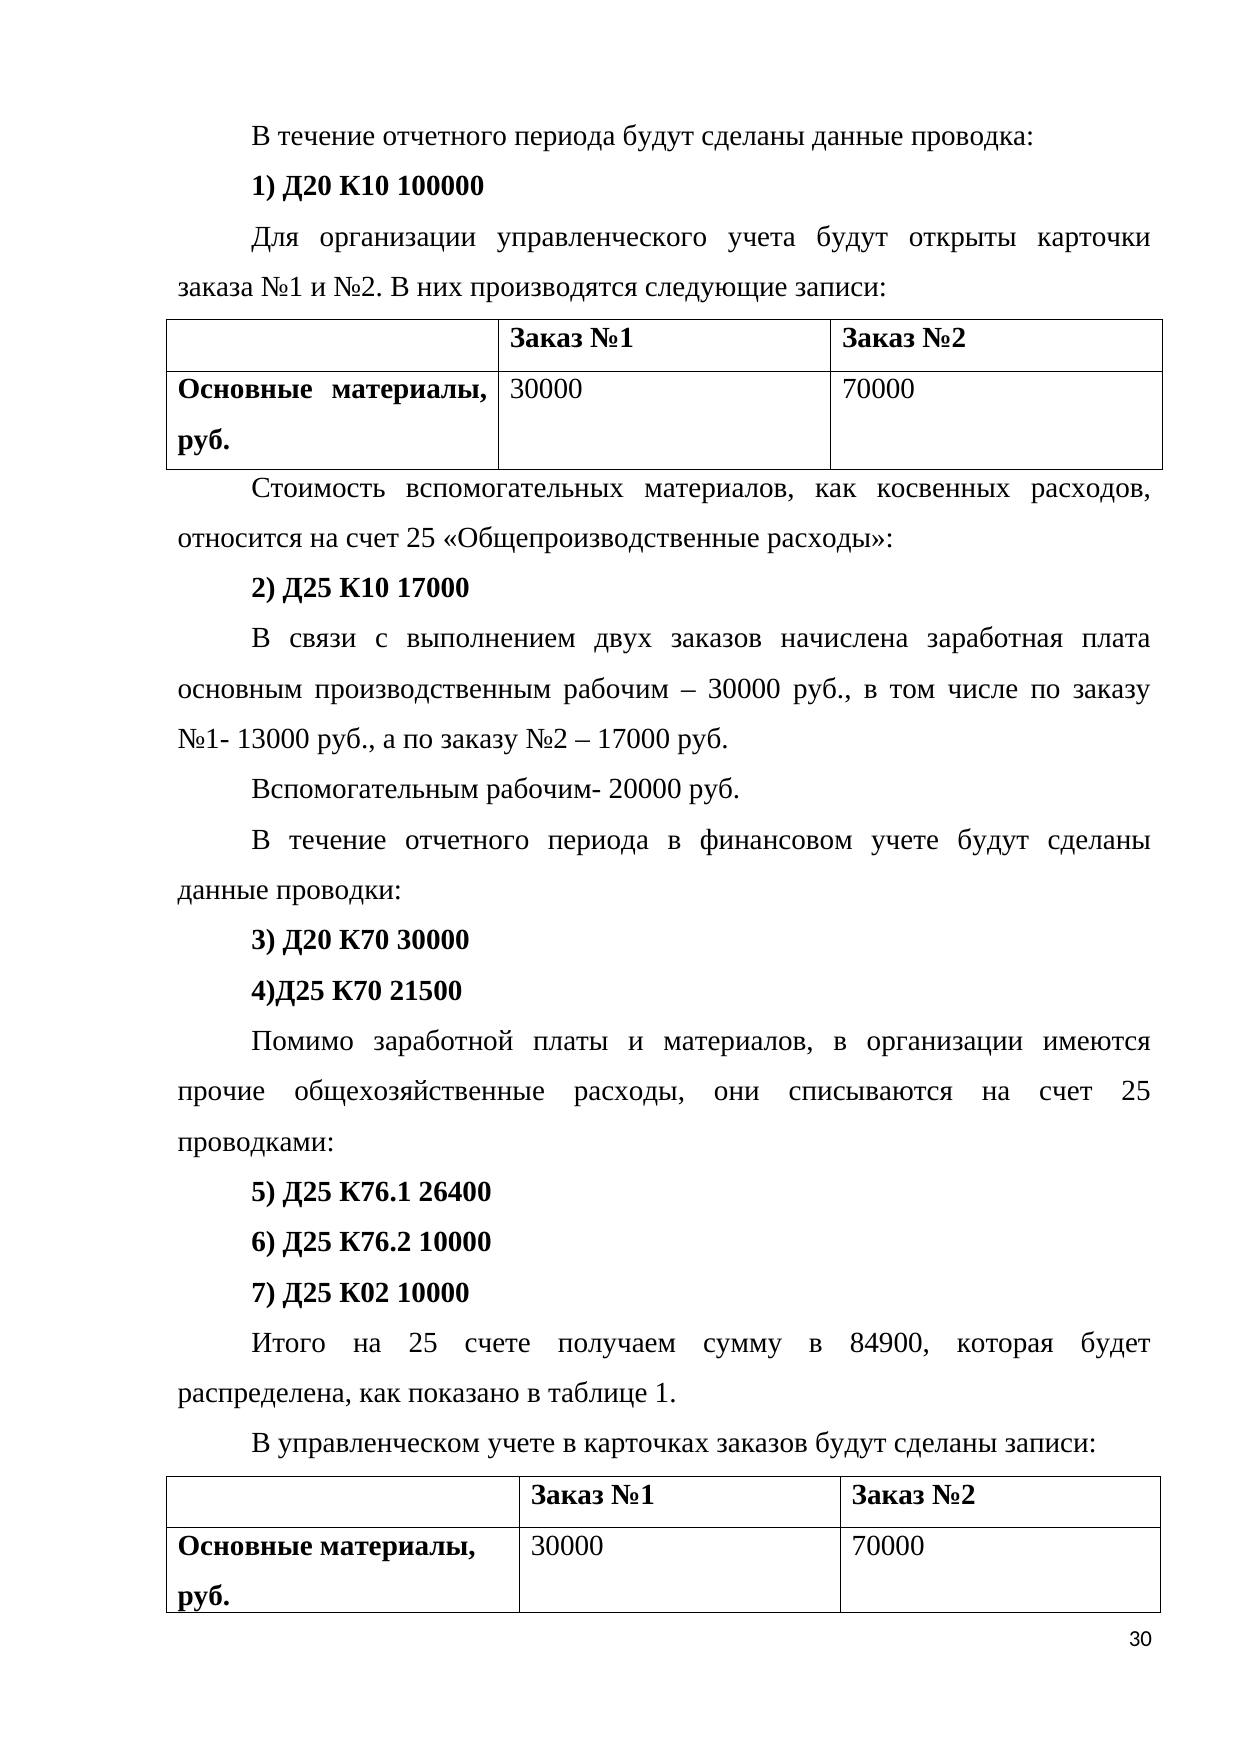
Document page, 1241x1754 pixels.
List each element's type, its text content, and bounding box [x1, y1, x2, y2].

text В течение отчетного периода в финансовом учете будут сделаны данные проводки: [177, 822, 1152, 906]
table_cell Основные материалы, руб. [167, 1528, 519, 1612]
text В течение отчетного периода будут сделаны данные проводка: [177, 118, 1152, 152]
text Стоимость вспомогательных материалов, как косвенных расходов, относится на счет 25 «Общепроизводственные расходы»: [177, 470, 1152, 553]
text Вспомогательным рабочим- 20000 руб. [177, 772, 1152, 805]
table_header Заказ №1 [499, 320, 830, 371]
text В управленческом учете в карточках заказов будут сделаны записи: [177, 1426, 1152, 1459]
text 3) Д20 К70 30000 [177, 922, 1152, 956]
table_cell 70000 [831, 372, 1162, 469]
table_header [167, 320, 498, 371]
text 5) Д25 К76.1 26400 [177, 1174, 1152, 1208]
table_cell 30000 [499, 372, 830, 469]
text Помимо заработной платы и материалов, в организации имеются прочие общехозяйственные расходы, они списываются на счет 25 проводками: [177, 1023, 1152, 1157]
table_header [167, 1477, 519, 1527]
text 4)Д25 К70 21500 [177, 973, 1152, 1006]
text 1) Д20 К10 100000 [177, 168, 1152, 202]
text В связи с выполнением двух заказов начислена заработная плата основным производственным рабочим – 30000 руб., в том числе по заказу №1- 13000 руб., а по заказу №2 – 17000 руб. [177, 621, 1152, 755]
text Итого на 25 счете получаем сумму в 84900, которая будет распределена, как показано в таблице 1. [177, 1325, 1152, 1409]
text Для организации управленческого учета будут открыты карточки заказа №1 и №2. В них производятся следующие записи: [177, 219, 1152, 303]
text 2) Д25 К10 17000 [177, 570, 1152, 604]
table_header Заказ №2 [831, 320, 1162, 371]
table_cell Основные материалы, руб. [167, 372, 498, 469]
table_header Заказ №2 [841, 1477, 1160, 1527]
table_cell 30000 [520, 1528, 840, 1612]
text 6) Д25 К76.2 10000 [177, 1224, 1152, 1258]
table_cell 70000 [841, 1528, 1160, 1612]
text 7) Д25 К02 10000 [177, 1275, 1152, 1308]
table_header Заказ №1 [520, 1477, 840, 1527]
